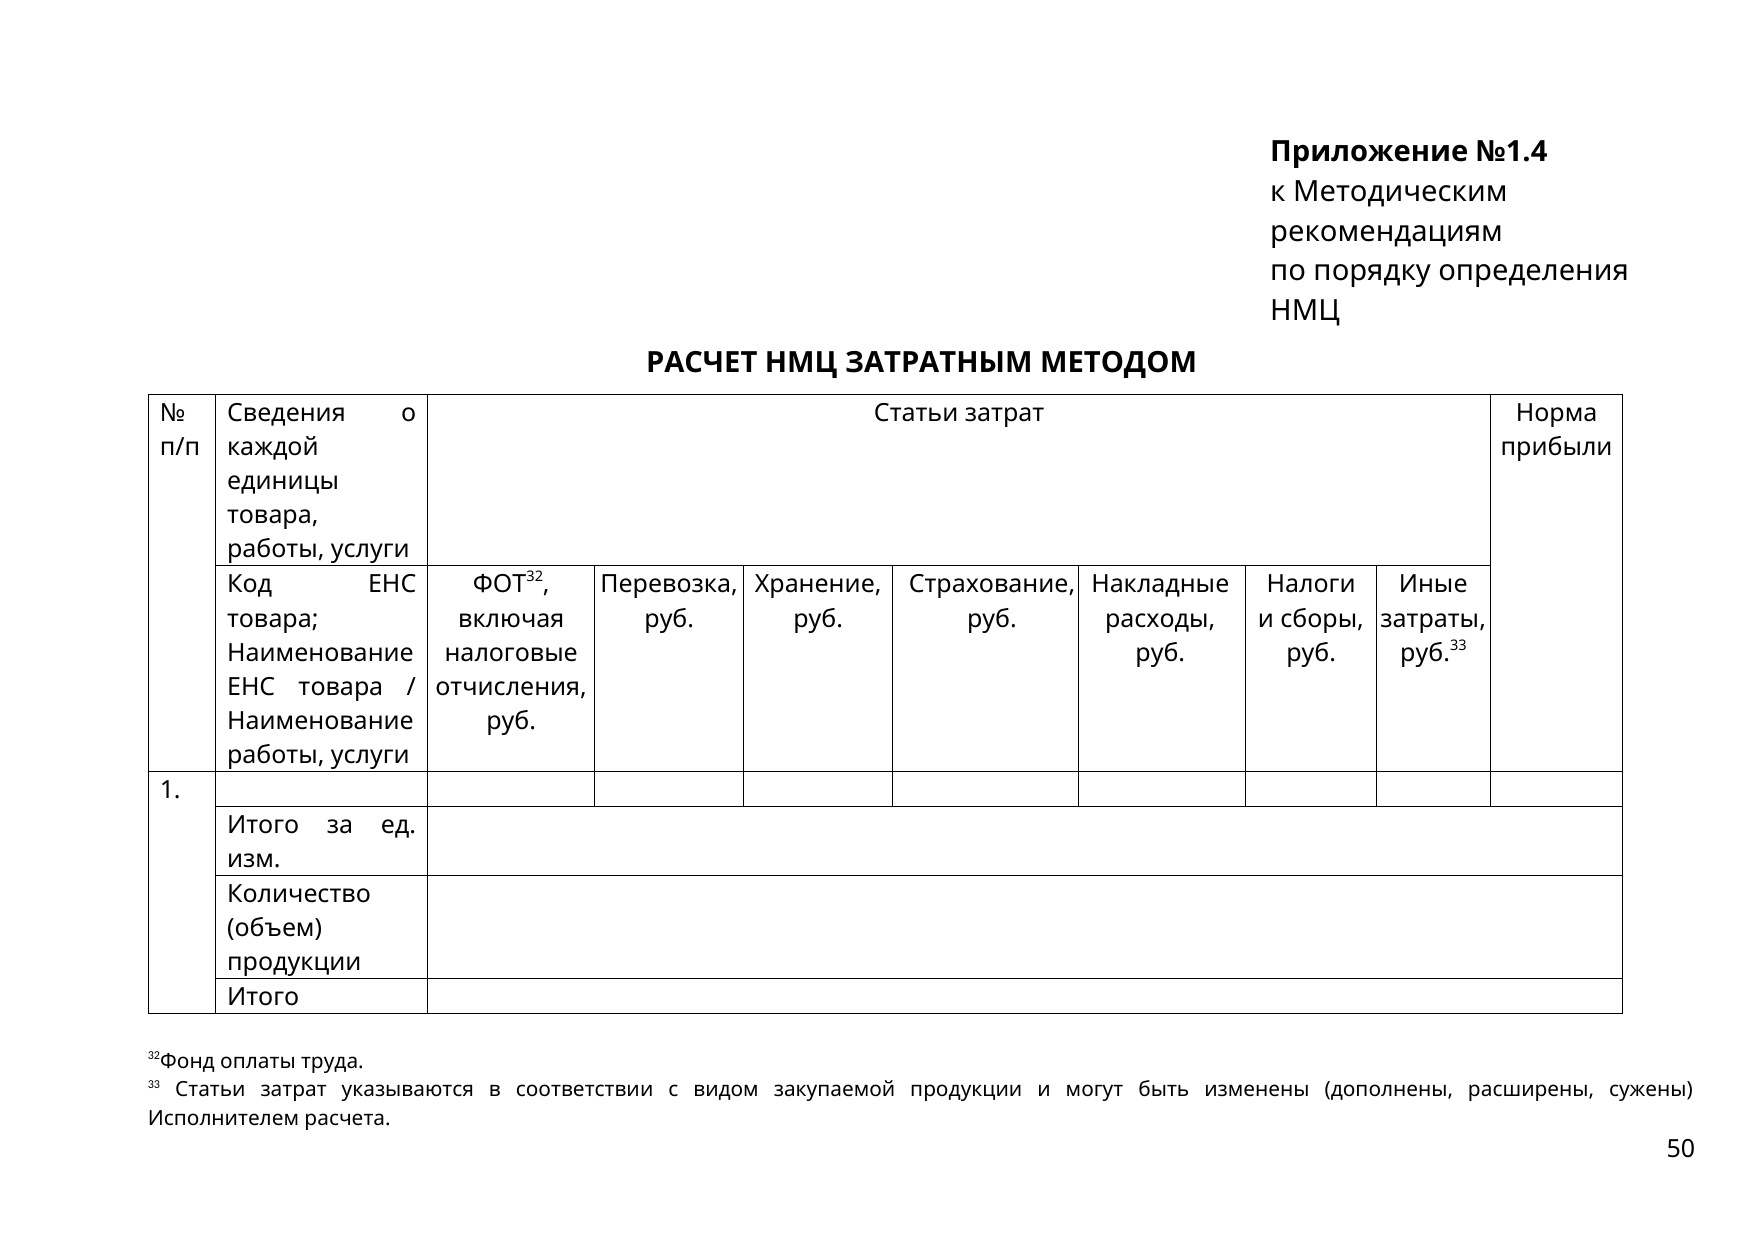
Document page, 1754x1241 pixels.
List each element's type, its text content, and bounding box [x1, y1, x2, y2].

table_cell Накладные расходы, руб. [1079, 566, 1245, 771]
table_cell [1491, 772, 1622, 806]
text Приложение №1.4 к Методическим рекомендациям по порядку определения НМЦ [1270, 131, 1695, 329]
table_header № п/п [149, 395, 215, 771]
table_cell [595, 772, 743, 806]
table_cell [1246, 772, 1376, 806]
table_cell Хранение, руб. [744, 566, 892, 771]
table_cell 1. [149, 772, 215, 1013]
table_cell ФОТ, включая налоговые отчисления, руб. [428, 566, 594, 771]
table_cell [1377, 772, 1490, 806]
table_cell Иные затраты, руб. [1377, 566, 1490, 771]
table_cell Код ЕНС товара; Наименование ЕНС товара / Наименование работы, услуги [216, 566, 427, 771]
table_header Сведения о каждой единицы товара, работы, услуги [216, 395, 427, 565]
table_cell Налоги и сборы, руб. [1246, 566, 1376, 771]
table_header Норма прибыли [1491, 395, 1622, 771]
table_cell [428, 807, 1622, 875]
table_cell [744, 772, 892, 806]
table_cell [216, 979, 427, 1013]
table_cell [216, 772, 427, 806]
table_header Статьи затрат [428, 395, 1490, 565]
table_cell [428, 772, 594, 806]
table_cell [428, 876, 1622, 978]
text РАСЧЕТ НМЦ ЗАТРАТНЫМ МЕТОДОМ [148, 342, 1695, 381]
table_cell [1079, 772, 1245, 806]
table_cell [893, 772, 1078, 806]
table_cell [428, 979, 1622, 1013]
table_cell Итого за ед. изм. [216, 807, 427, 875]
table_cell Количество (объем) продукции [216, 876, 427, 978]
table_cell Перевозка, руб. [595, 566, 743, 771]
table_cell Страхование, руб. [893, 566, 1078, 771]
